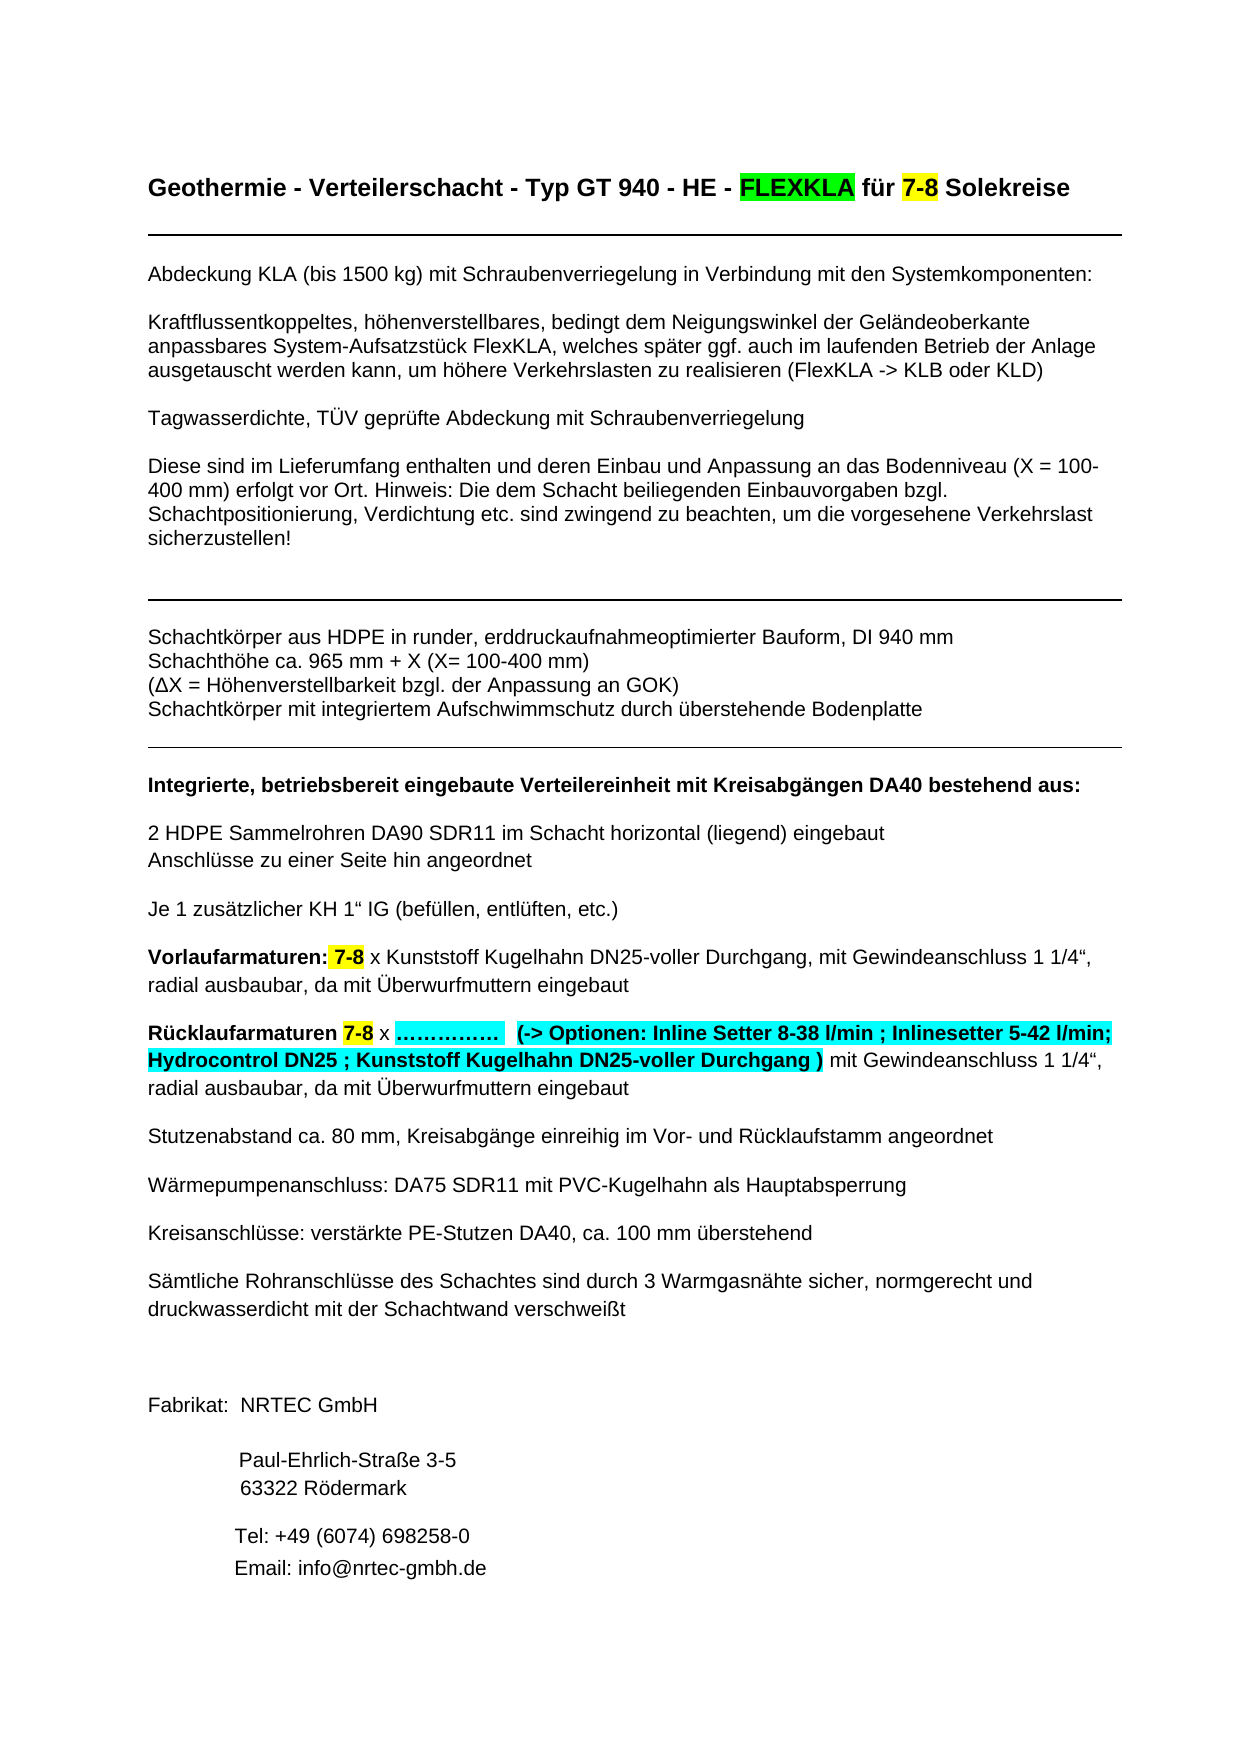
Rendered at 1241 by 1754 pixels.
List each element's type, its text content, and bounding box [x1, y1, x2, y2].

text Je 1 zusätzlicher KH 1“ IG (befüllen, entlüften, etc.) [148, 897, 1122, 921]
subtitle Geothermie - Verteilerschacht - Typ GT 940 - HE - FLEXKLA für 7-8 Solekreise [148, 173, 740, 201]
text Integrierte, betriebsbereit eingebaute Verteilereinheit mit Kreisabgängen DA40 bestehend aus: [148, 772, 1122, 796]
text Kreisanschlüsse: verstärkte PE-Stutzen DA40, ca. 100 mm überstehend [148, 1221, 1122, 1245]
text Diese sind im Lieferumfang enthalten und deren Einbau und Anpassung an das Bodenniveau (X = 100-400 mm) erfolgt vor Ort. Hinweis: Die dem Schacht beiliegenden Einbauvorgaben bzgl. Schachtpositionierung, Verdichtung etc. sind zwingend zu beachten, um die vorgesehene Verkehrslast sicherzustellen! [148, 454, 1122, 549]
text Tel: +49 (6074) 698258-0 Email: info@nrtec-gmbh.de [148, 1524, 1122, 1581]
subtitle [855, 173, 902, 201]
text 2 HDPE Sammelrohren DA90 SDR11 im Schacht horizontal (liegend) eingebaut Anschlüsse zu einer Seite hin angeordnet [148, 821, 1122, 872]
text Tagwasserdichte, TÜV geprüfte Abdeckung mit Schraubenverriegelung [148, 406, 1122, 430]
text (ΔX = Höhenverstellbarkeit bzgl. der Anpassung an GOK) [148, 673, 1122, 697]
subtitle Geothermie - Verteilerschacht - Typ GT 940 - HE - FLEXKLA für 7-8 Solekreise [938, 173, 1122, 201]
text Fabrikat: NRTEC GmbH Paul-Ehrlich-Straße 3-5 63322 Rödermark [148, 1393, 1122, 1500]
text Vorlaufarmaturen: 7-8 x Kunststoff Kugelhahn DN25-voller Durchgang, mit Gewindeanschluss 1 1/4“, radial ausbaubar, da mit Überwurfmuttern eingebaut [148, 945, 1122, 996]
text Stutzenabstand ca. 80 mm, Kreisabgänge einreihig im Vor- und Rücklaufstamm angeordnet [148, 1124, 1122, 1148]
text Kraftflussentkoppeltes, höhenverstellbares, bedingt dem Neigungswinkel der Geländeoberkante anpassbares System-Aufsatzstück FlexKLA, welches später ggf. auch im laufenden Betrieb der Anlage ausgetauscht werden kann, um höhere Verkehrslasten zu realisieren (FlexKLA -> KLB oder KLD) [148, 310, 1122, 382]
text Abdeckung KLA (bis 1500 kg) mit Schraubenverriegelung in Verbindung mit den Systemkomponenten: [148, 262, 1122, 286]
text Schachthöhe ca. 965 mm + X (X= 100-400 mm) [148, 649, 1122, 673]
text Schachtkörper mit integriertem Aufschwimmschutz durch überstehende Bodenplatte [148, 697, 1122, 721]
text Rücklaufarmaturen 7-8 x …………… (-> Optionen: Inline Setter 8-38 l/min ; Inlinesetter 5-42 l/min; Hydrocontrol DN25 ; Kunststoff Kugelhahn DN25-voller Durchgang ) mit Gewindeanschluss 1 1/4“, radial ausbaubar, da mit Überwurfmuttern eingebaut [148, 1021, 1122, 1100]
text Sämtliche Rohranschlüsse des Schachtes sind durch 3 Warmgasnähte sicher, normgerecht und druckwasserdicht mit der Schachtwand verschweißt [148, 1269, 1122, 1321]
text Wärmepumpenanschluss: DA75 SDR11 mit PVC-Kugelhahn als Hauptabsperrung [148, 1172, 1122, 1196]
text Schachtkörper aus HDPE in runder, erddruckaufnahmeoptimierter Bauform, DI 940 mm [148, 625, 1122, 649]
